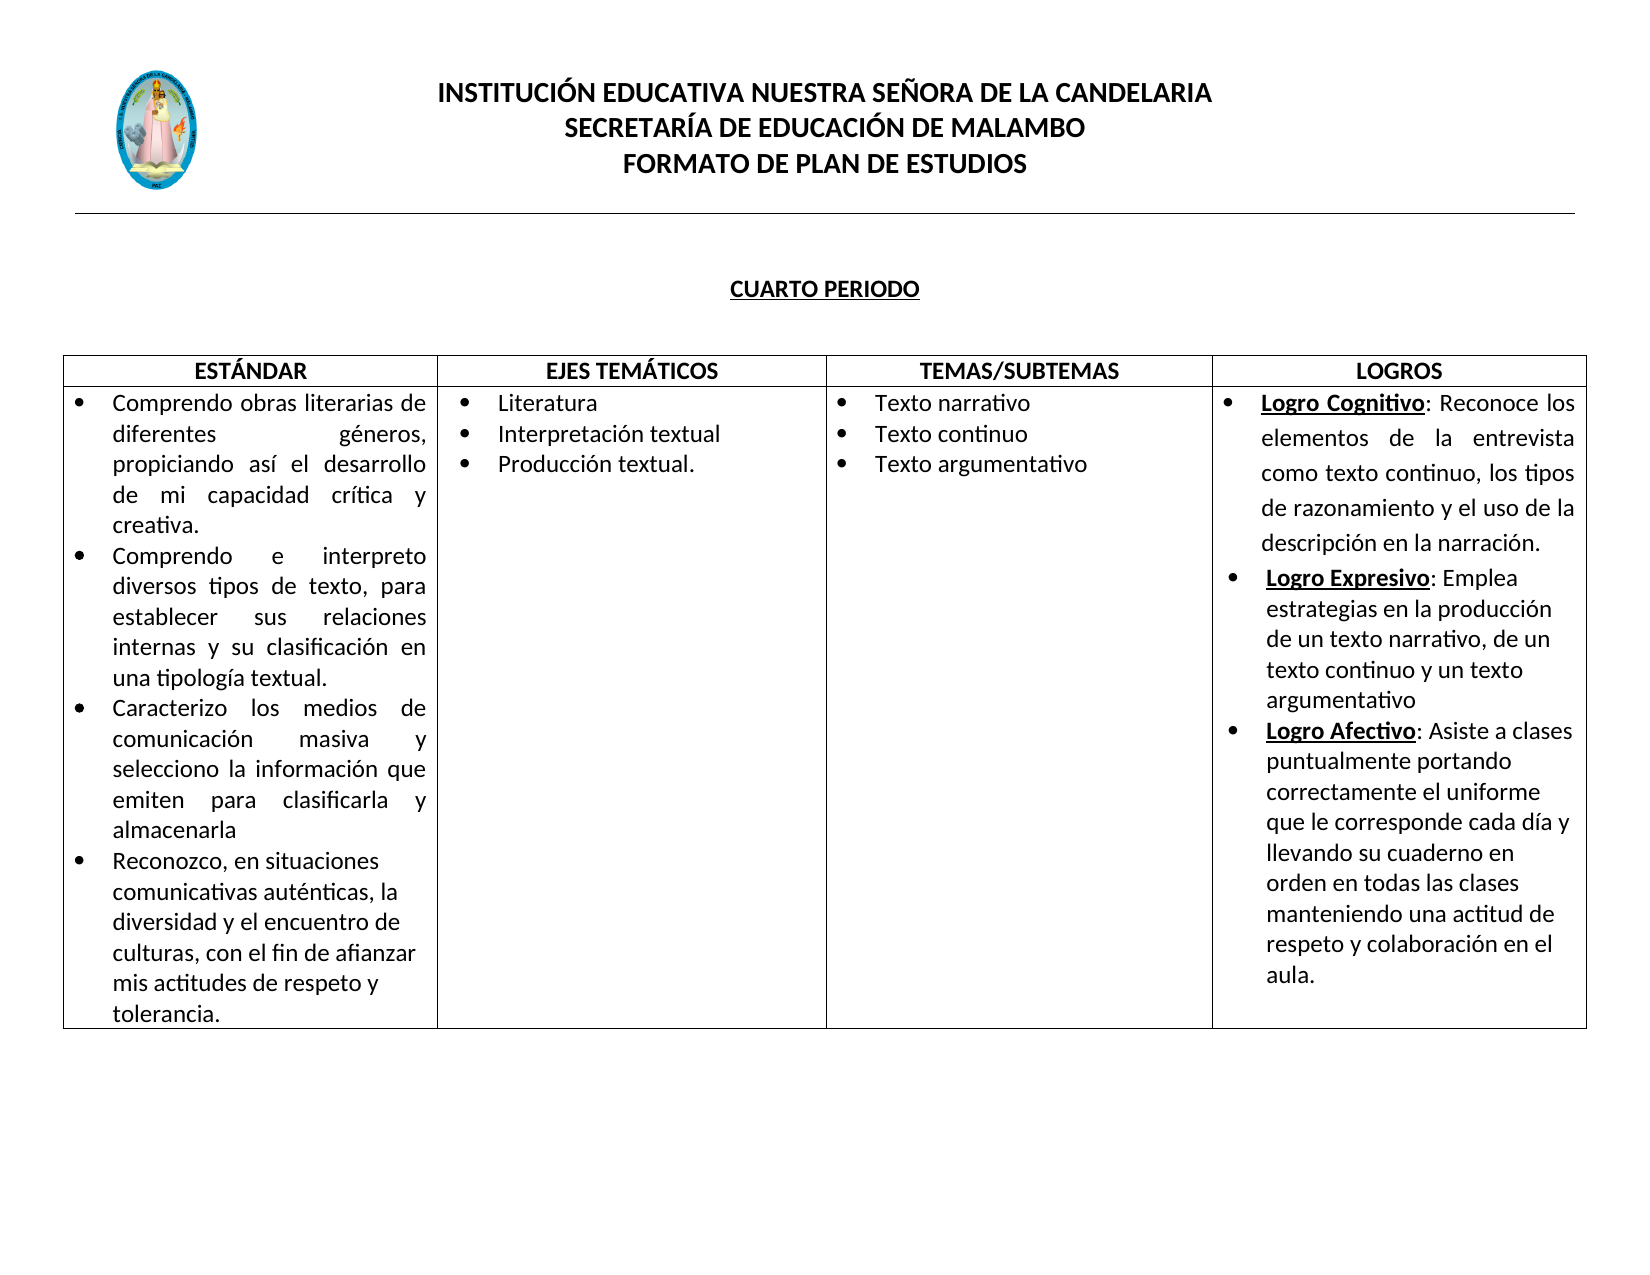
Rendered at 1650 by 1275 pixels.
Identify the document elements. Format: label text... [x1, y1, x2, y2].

table_cell Texto narrativo Texto continuo Texto argumentativo [827, 387, 1212, 1028]
picture [110, 70, 203, 195]
table_cell Literatura Interpretación textual Producción textual. [438, 387, 826, 1028]
table_header LOGROS [1213, 356, 1586, 386]
table_header ESTÁNDAR [64, 356, 437, 386]
table_header EJES TEMÁTICOS [438, 356, 826, 386]
picture [124, 78, 189, 181]
text CUARTO PERIODO [75, 273, 1575, 303]
table_header TEMAS/SUBTEMAS [827, 356, 1212, 386]
table_cell Comprendo obras literarias de diferentes géneros, propiciando así el desarrollo de mi capacidad crítica y creativa. Comprendo e interpreto diversos tipos de texto, para establecer sus relaciones internas y su clasificación en una tipología textual. Caracterizo los medios de comunicación masiva y selecciono la información que emiten para clasificarla y almacenarla Reconozco, en situaciones comunicativas auténticas, la diversidad y el encuentro de culturas, con el fin de afianzar mis actitudes de respeto y tolerancia. [64, 387, 437, 1028]
table_cell Logro Cognitivo: Reconoce los elementos de la entrevista como texto continuo, los tipos de razonamiento y el uso de la descripción en la narración. Logro Expresivo: Emplea estrategias en la producción de un texto narrativo, de un texto continuo y un texto argumentativo Logro Afectivo: Asiste a clases puntualmente portando correctamente el uniforme que le corresponde cada día y llevando su cuaderno en orden en todas las clases manteniendo una actitud de respeto y colaboración en el aula. [1213, 387, 1586, 1028]
